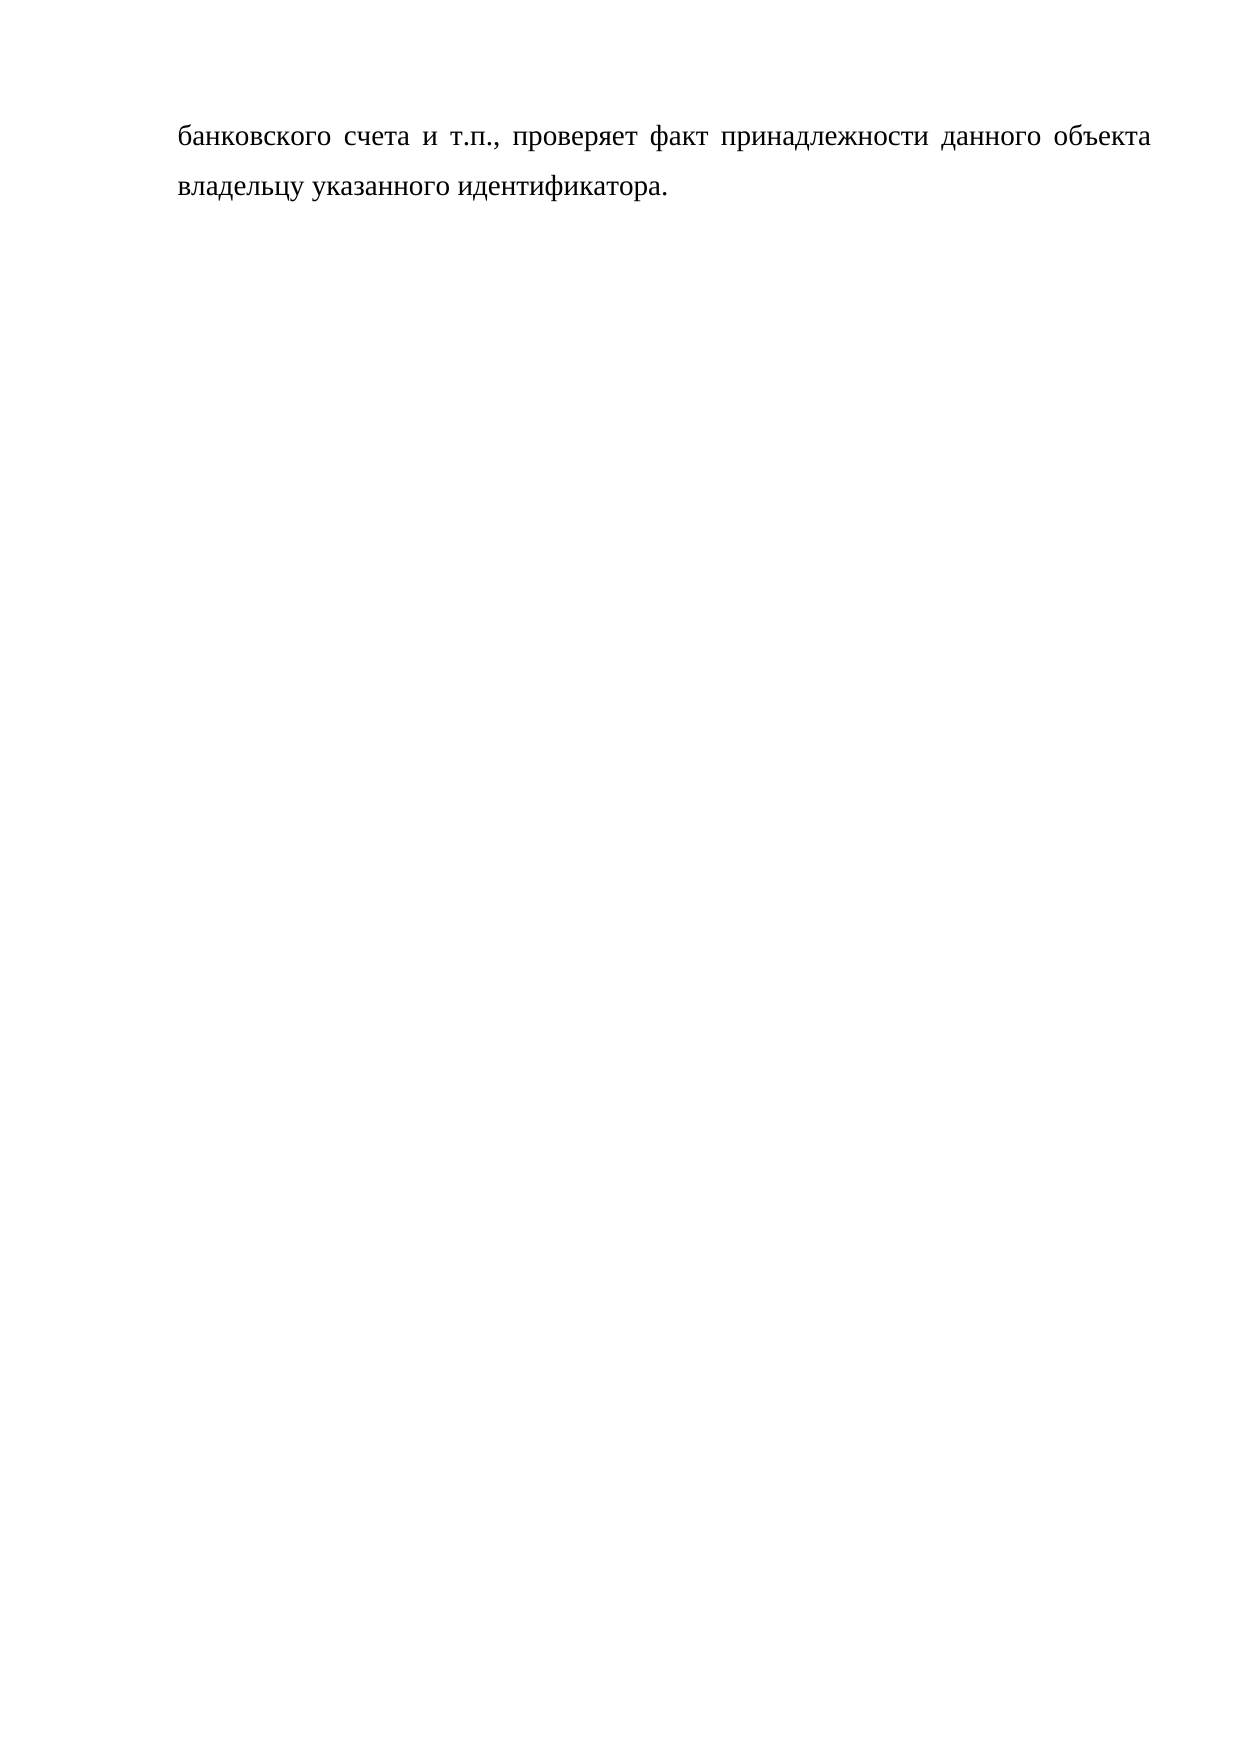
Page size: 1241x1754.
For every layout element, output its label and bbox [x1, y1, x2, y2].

text [177, 118, 1152, 202]
